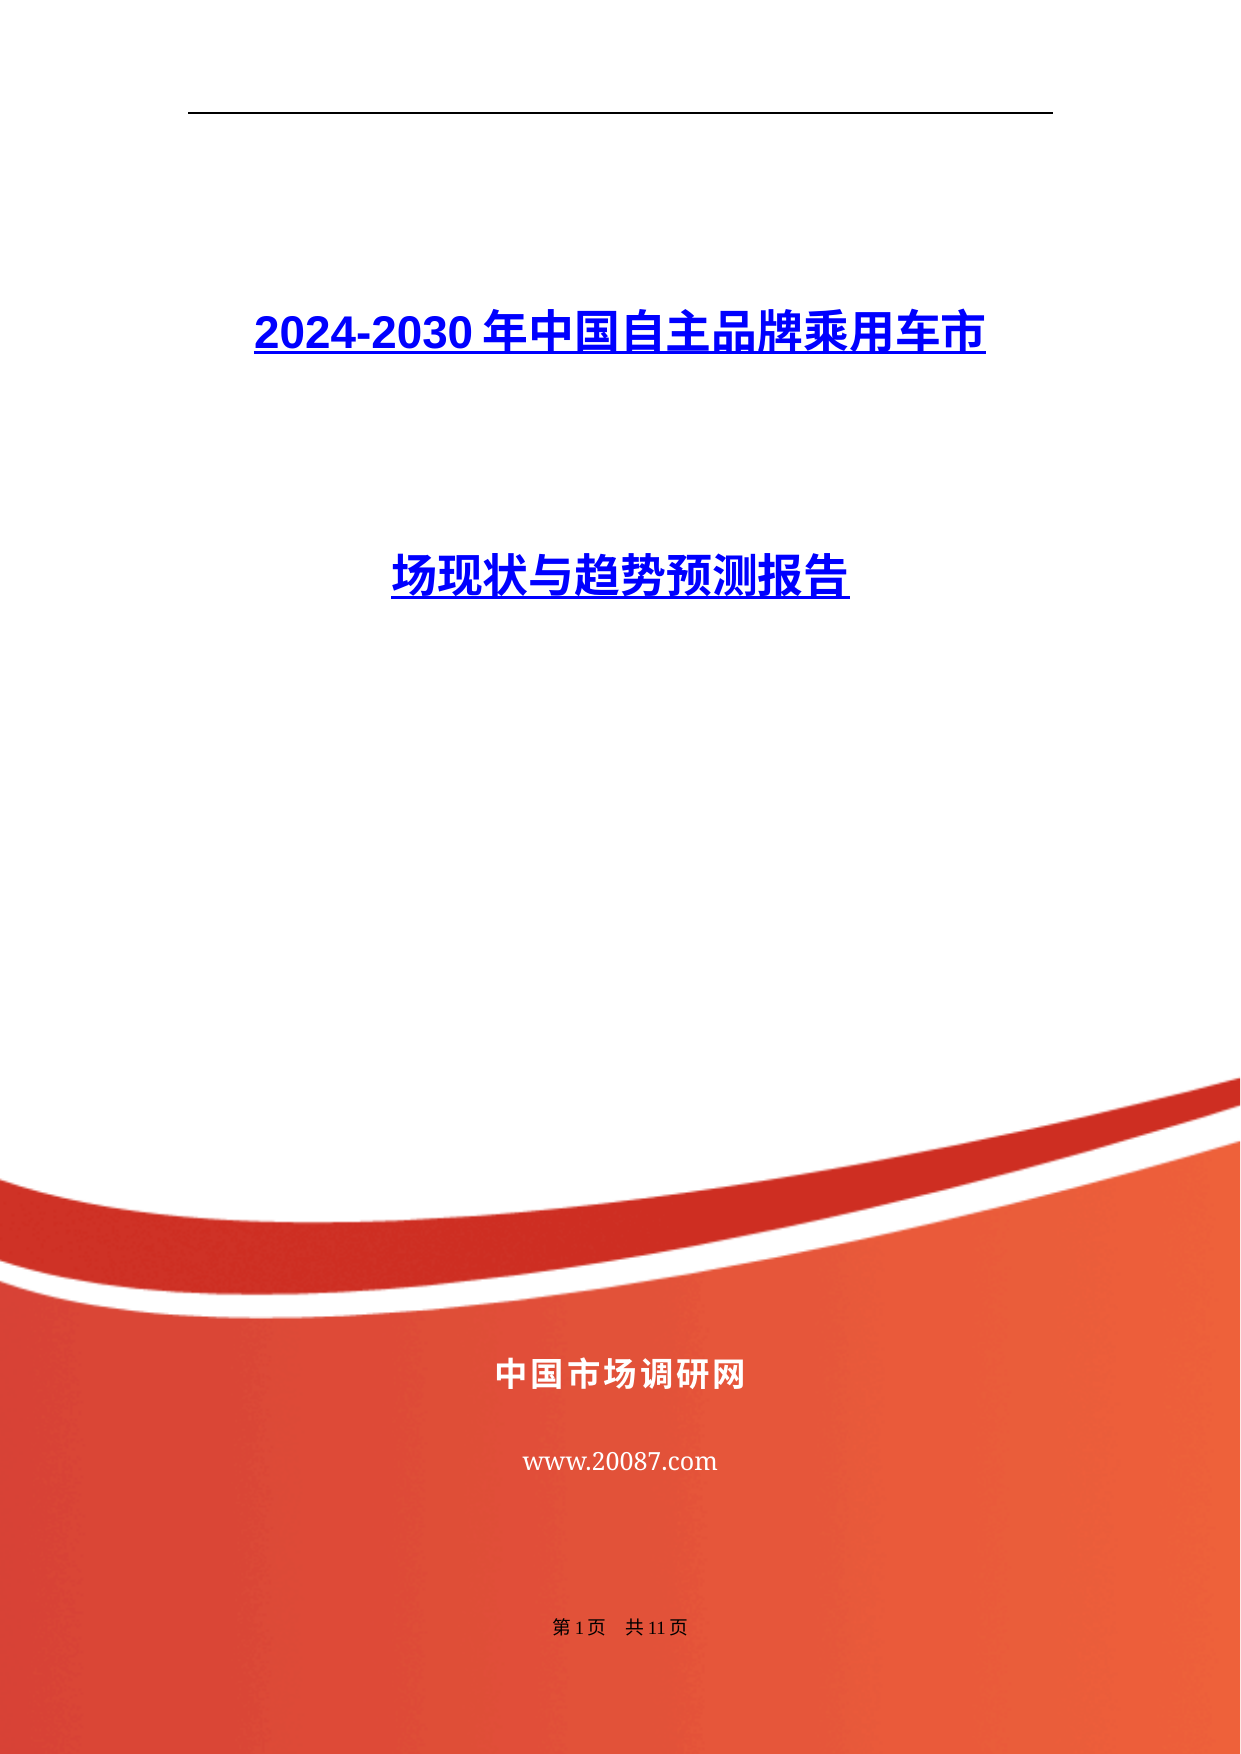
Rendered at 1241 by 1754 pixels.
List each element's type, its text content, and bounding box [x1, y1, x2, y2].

table_header 2024-2030年中国自主品牌乘用车市场现状与趋势预测报告 [188, 207, 1053, 773]
picture [0, 1006, 1241, 1754]
text www.20087.com [187, 1428, 1053, 1493]
subtitle 中国市场调研网 [187, 1339, 1053, 1404]
